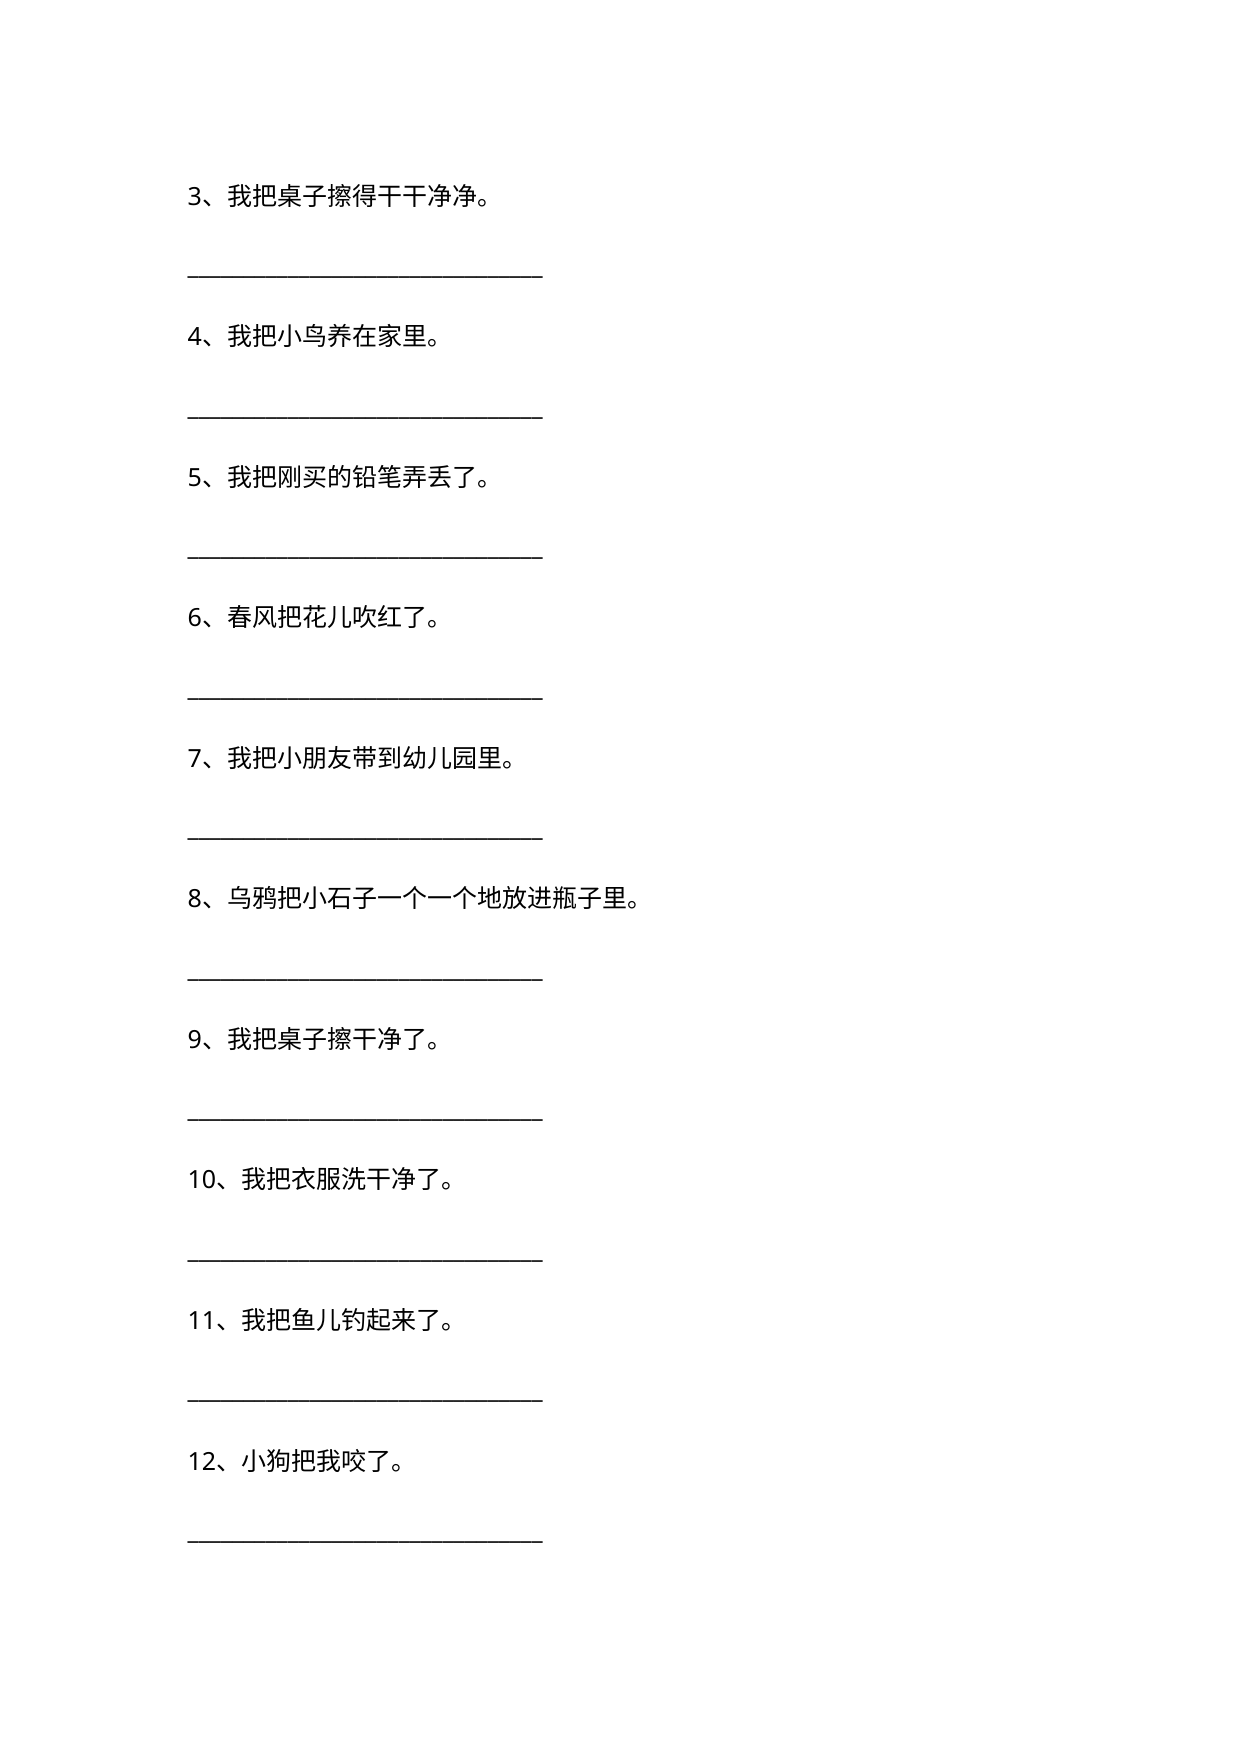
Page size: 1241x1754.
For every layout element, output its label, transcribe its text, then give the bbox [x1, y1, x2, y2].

text 3、我把桌子擦得干干净净。 [187, 162, 1053, 227]
text 11、我把鱼儿钓起来了。 [187, 1286, 1053, 1351]
text 7、我把小朋友带到幼儿园里。 [187, 724, 1053, 789]
text 9、我把桌子擦干净了。 [187, 1005, 1053, 1070]
text ________________________________ [187, 935, 1053, 1000]
text ________________________________ [187, 1076, 1053, 1141]
text ________________________________ [187, 1357, 1053, 1422]
text ________________________________ [187, 794, 1053, 859]
text 6、春风把花儿吹红了。 [187, 583, 1053, 648]
text ________________________________ [187, 232, 1053, 297]
text ________________________________ [187, 1216, 1053, 1281]
text ________________________________ [187, 513, 1053, 578]
list 我把刚买的铅笔弄丢了。 [187, 443, 1053, 508]
text 4、我把小鸟养在家里。 [187, 302, 1053, 367]
text 8、乌鸦把小石子一个一个地放进瓶子里。 [187, 864, 1053, 929]
text 10、我把衣服洗干净了。 [187, 1146, 1053, 1211]
text ________________________________ [187, 1497, 1053, 1562]
text ________________________________ [187, 654, 1053, 719]
text ________________________________ [187, 373, 1053, 438]
text 12、小狗把我咬了。 [187, 1427, 1053, 1492]
